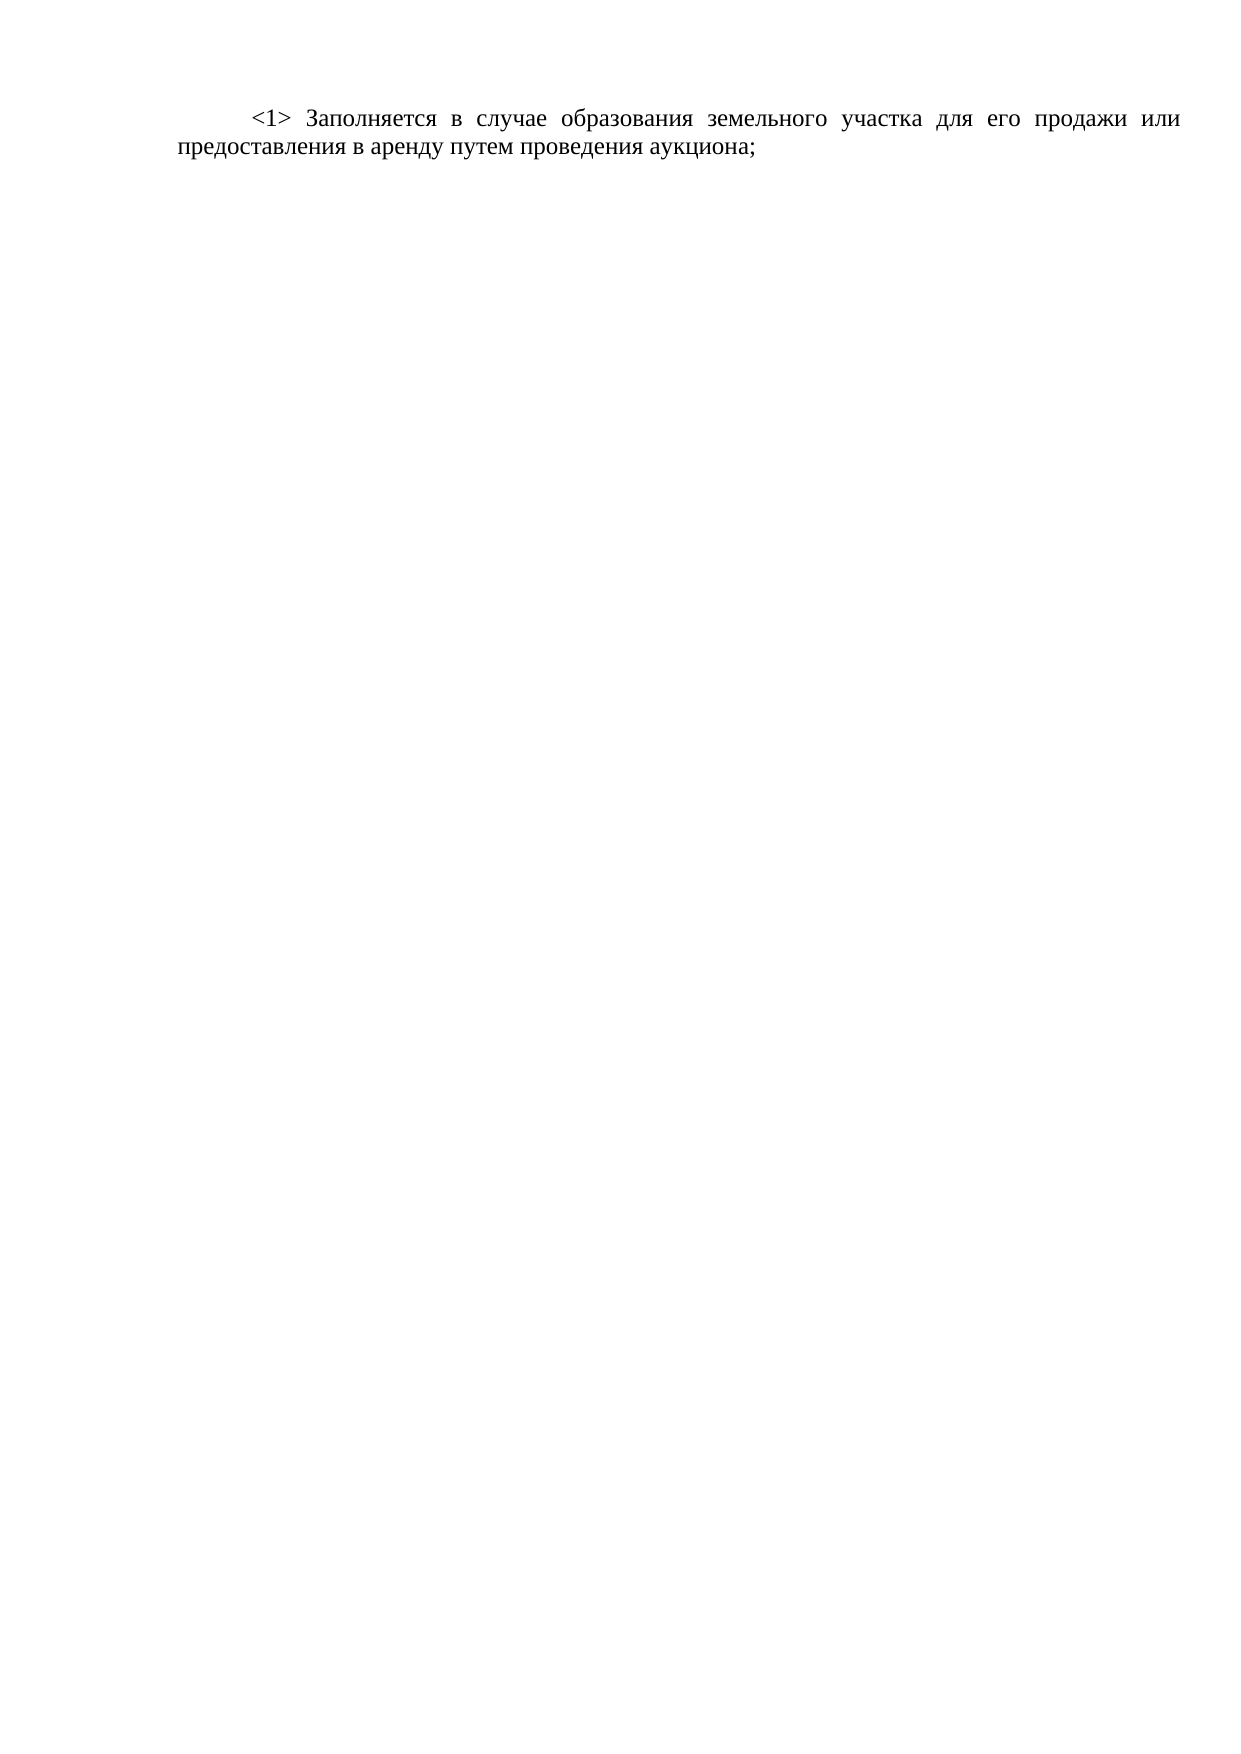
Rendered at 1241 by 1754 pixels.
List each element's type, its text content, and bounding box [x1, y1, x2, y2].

text <1> Заполняется в случае образования земельного участка для его продажи или предоставления в аренду путем проведения аукциона; [177, 103, 1181, 160]
